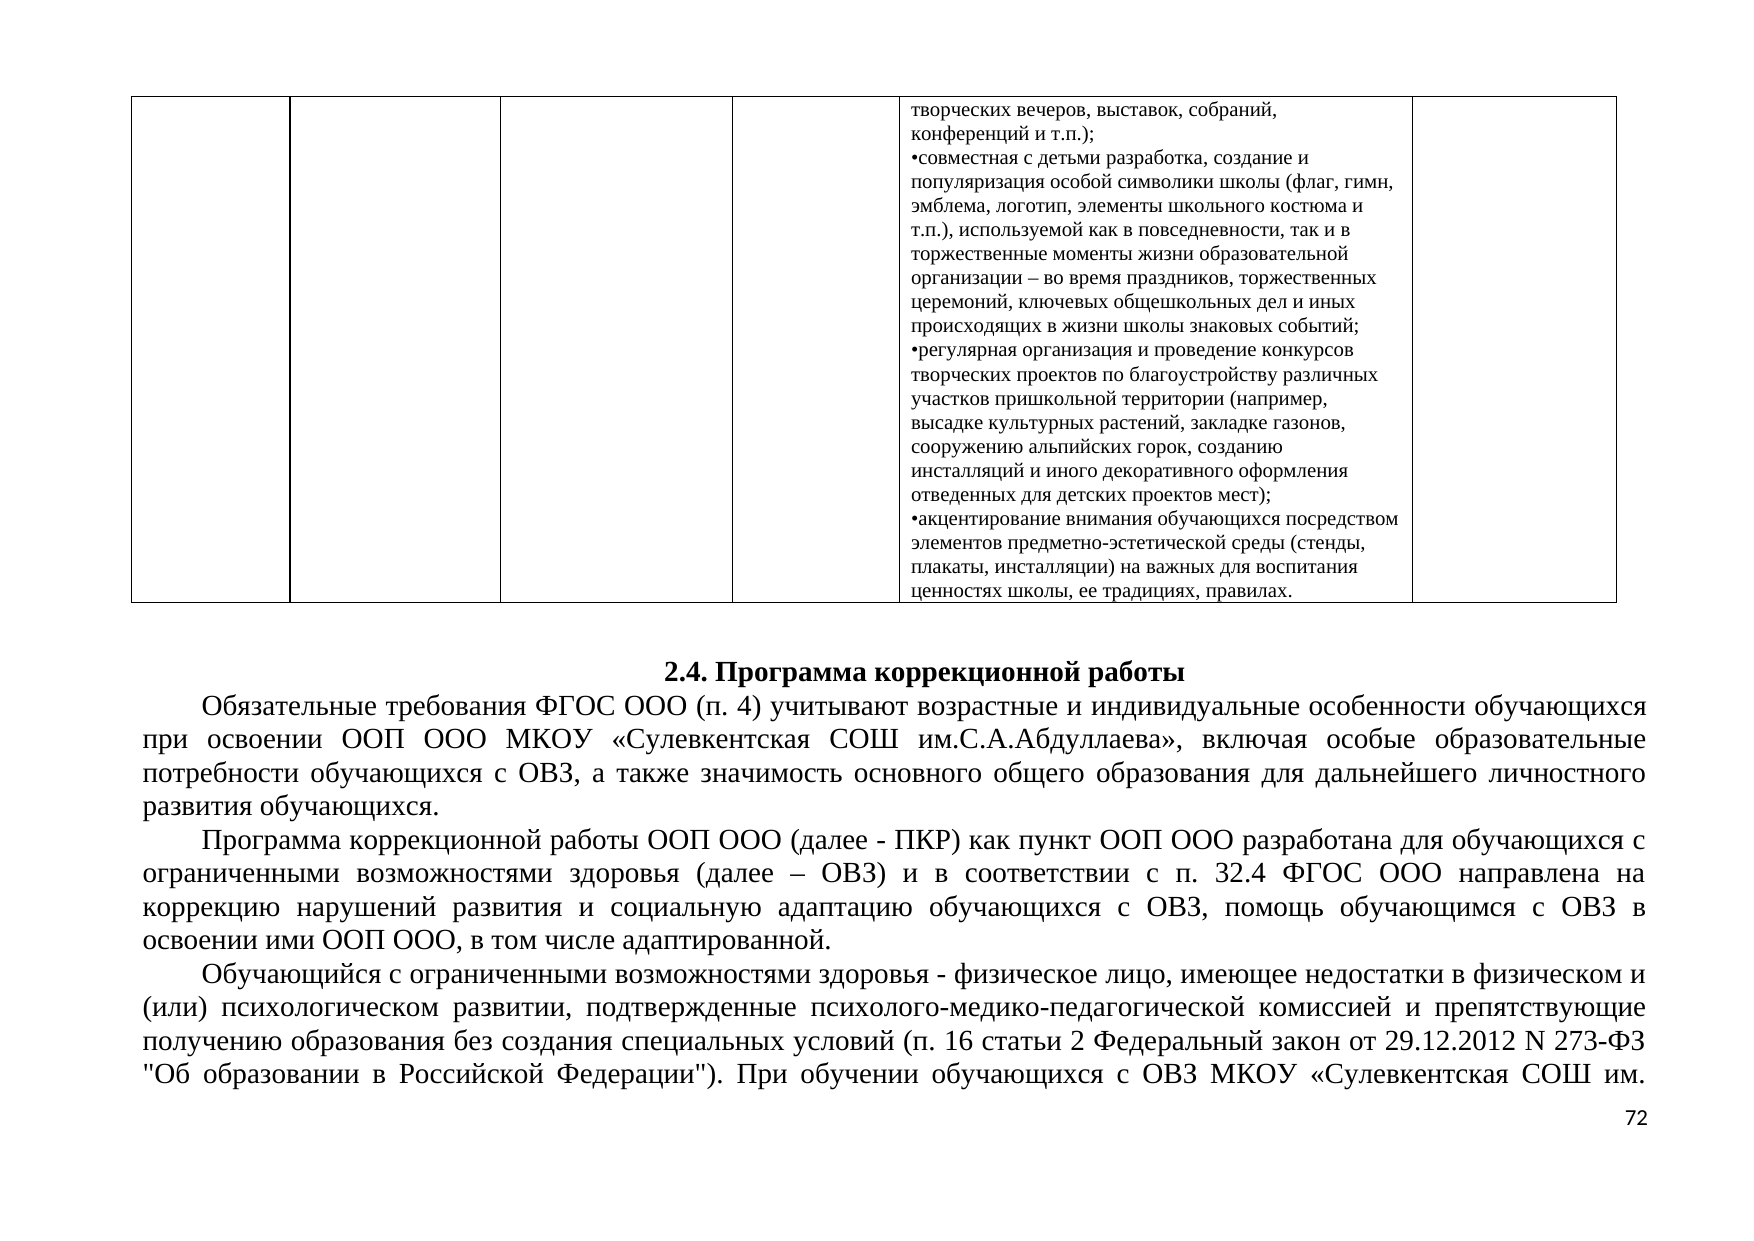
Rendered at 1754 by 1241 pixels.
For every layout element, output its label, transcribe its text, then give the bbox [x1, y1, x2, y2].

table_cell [900, 97, 1412, 602]
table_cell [132, 97, 289, 602]
text 2.4. Программа коррекционной работы [142, 654, 1648, 688]
text Программа коррекционной работы ООП ООО (далее - ПКР) как пункт ООП ООО разработана для обучающихся с ограниченными возможностями здоровья (далее – ОВЗ) и в соответствии с п. 32.4 ФГОС ООО направлена на коррекцию нарушений развития и социальную адаптацию обучающихся с ОВЗ, помощь обучающимся с ОВЗ в освоении ими ООП ООО, в том числе адаптированной. [142, 822, 1648, 956]
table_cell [1413, 97, 1616, 602]
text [142, 956, 1648, 1090]
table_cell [291, 97, 500, 602]
text Обязательные требования ФГОС ООО (п. 4) учитывают возрастные и индивидуальные особенности обучающихся при освоении ООП ООО МКОУ «Сулевкентская СОШ им.С.А.Абдуллаева», включая особые образовательные потребности обучающихся с ОВЗ, а также значимость основного общего образования для дальнейшего личностного развития обучающихся. [142, 688, 1648, 822]
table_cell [501, 97, 732, 602]
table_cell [733, 97, 899, 602]
